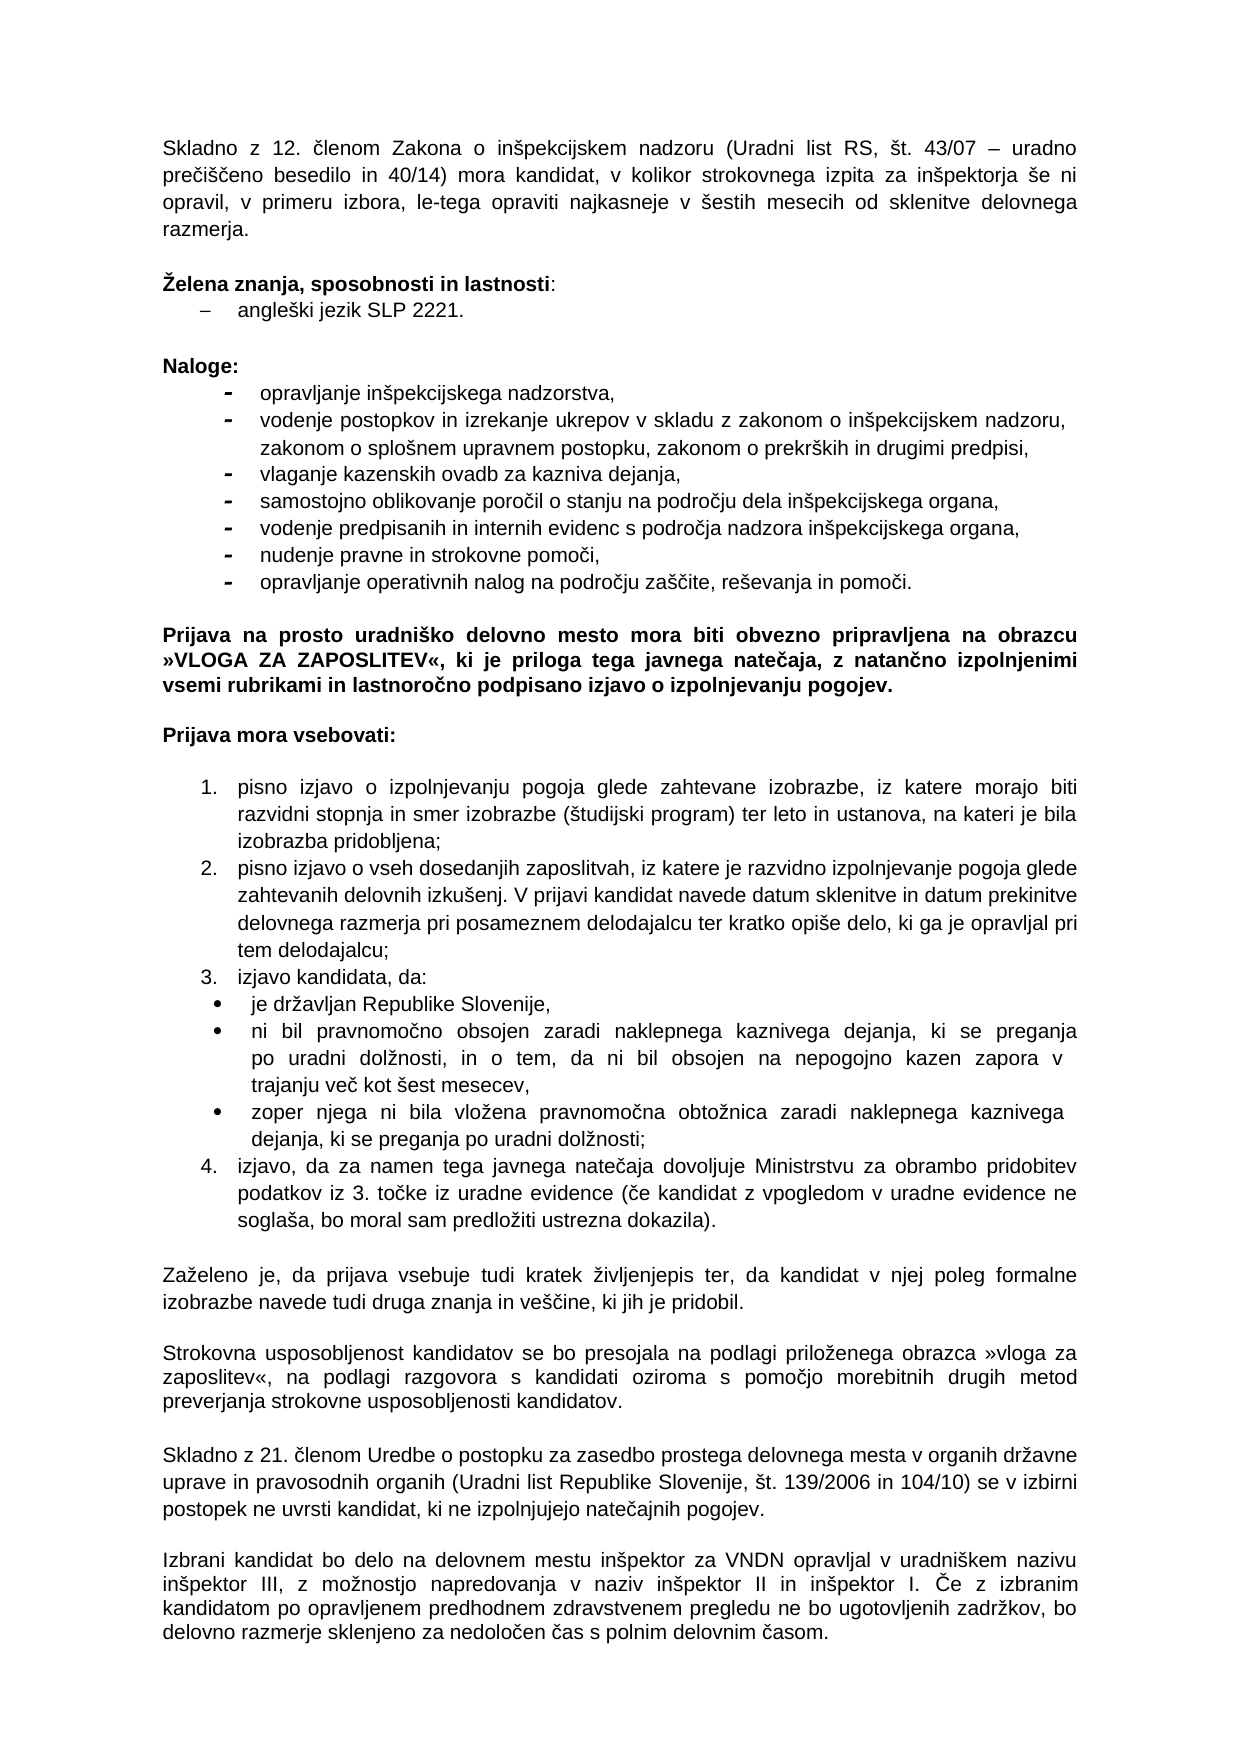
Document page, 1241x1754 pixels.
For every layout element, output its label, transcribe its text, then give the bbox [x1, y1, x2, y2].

list ni bil pravnomočno obsojen zaradi naklepnega kaznivega dejanja, ki se preganja po uradni dolžnosti, in o tem, da ni bil obsojen na nepogojno kazen zapora v trajanju več kot šest mesecev, [214, 1016, 1078, 1097]
text Skladno z 21. členom Uredbe o postopku za zasedbo prostega delovnega mesta v organih državne uprave in pravosodnih organih (Uradni list Republike Slovenije, št. 139/2006 in 104/10) se v izbirni postopek ne uvrsti kandidat, ki ne izpolnjujejo natečajnih pogojev. [162, 1439, 1078, 1521]
list pisno izjavo o izpolnjevanju pogoja glede zahtevane izobrazbe, iz katere morajo biti razvidni stopnja in smer izobrazbe (študijski program) ter leto in ustanova, na kateri je bila izobrazba pridobljena; [200, 772, 1078, 853]
table_cell samostojno oblikovanje poročil o stanju na področju dela inšpekcijskega organa, [174, 486, 1078, 513]
list izjavo, da za namen tega javnega natečaja dovoljuje Ministrstvu za obrambo pridobitev podatkov iz 3. točke iz uradne evidence (če kandidat z vpogledom v uradne evidence ne soglaša, bo moral sam predložiti ustrezna dokazila). [200, 1151, 1078, 1232]
table_cell vodenje predpisanih in internih evidenc s področja nadzora inšpekcijskega organa, [174, 514, 1078, 541]
list izjavo kandidata, da: [200, 961, 1078, 988]
table_cell nudenje pravne in strokovne pomoči, [174, 541, 1078, 568]
table_cell vodenje postopkov in izrekanje ukrepov v skladu z zakonom o inšpekcijskem nadzoru, zakonom o splošnem upravnem postopku, zakonom o prekrških in drugimi predpisi, [174, 405, 1078, 459]
list angleški jezik SLP 2221. [200, 295, 1078, 324]
table_cell opravljanje operativnih nalog na področju zaščite, reševanja in pomoči. [174, 568, 1078, 595]
text Naloge: [162, 351, 1078, 378]
list pisno izjavo o vseh dosedanjih zaposlitvah, iz katere je razvidno izpolnjevanje pogoja glede zahtevanih delovnih izkušenj. V prijavi kandidat navede datum sklenitve in datum prekinitve delovnega razmerja pri posameznem delodajalcu ter kratko opiše delo, ki ga je opravljal pri tem delodajalcu; [200, 853, 1078, 961]
text Strokovna usposobljenost kandidatov se bo presojala na podlagi priloženega obrazca »vloga za zaposlitev«, na podlagi razgovora s kandidati oziroma s pomočjo morebitnih drugih metod preverjanja strokovne usposobljenosti kandidatov. [162, 1341, 1078, 1412]
text Skladno z 12. členom Zakona o inšpekcijskem nadzoru (Uradni list RS, št. 43/07 – uradno prečiščeno besedilo in 40/14) mora kandidat, v kolikor strokovnega izpita za inšpektorja še ni opravil, v primeru izbora, le-tega opraviti najkasneje v šestih mesecih od sklenitve delovnega razmerja. [162, 133, 1078, 241]
text Prijava mora vsebovati: [162, 722, 1078, 747]
text Prijava na prosto uradniško delovno mesto mora biti obvezno pripravljena na obrazcu »VLOGA ZA ZAPOSLITEV«, ki je priloga tega javnega natečaja, z natančno izpolnjenimi vsemi rubrikami in lastnoročno podpisano izjavo o izpolnjevanju pogojev. [162, 622, 1078, 697]
text Zaželeno je, da prijava vsebuje tudi kratek življenjepis ter, da kandidat v njej poleg formalne izobrazbe navede tudi druga znanja in veščine, ki jih je pridobil. [162, 1259, 1078, 1313]
list zoper njega ni bila vložena pravnomočna obtožnica zaradi naklepnega kaznivega dejanja, ki se preganja po uradni dolžnosti; [214, 1097, 1078, 1151]
text Želena znanja, sposobnosti in lastnosti: [162, 268, 1078, 295]
text Izbrani kandidat bo delo na delovnem mestu inšpektor za VNDN opravljal v uradniškem nazivu inšpektor III, z možnostjo napredovanja v naziv inšpektor II in inšpektor I. Če z izbranim kandidatom po opravljenem predhodnem zdravstvenem pregledu ne bo ugotovljenih zadržkov, bo delovno razmerje sklenjeno za nedoločen čas s polnim delovnim časom. [162, 1548, 1078, 1644]
table_header opravljanje inšpekcijskega nadzorstva, [174, 378, 1078, 405]
list je državljan Republike Slovenije, [214, 988, 1078, 1016]
table_cell vlaganje kazenskih ovadb za kazniva dejanja, [174, 459, 1078, 486]
